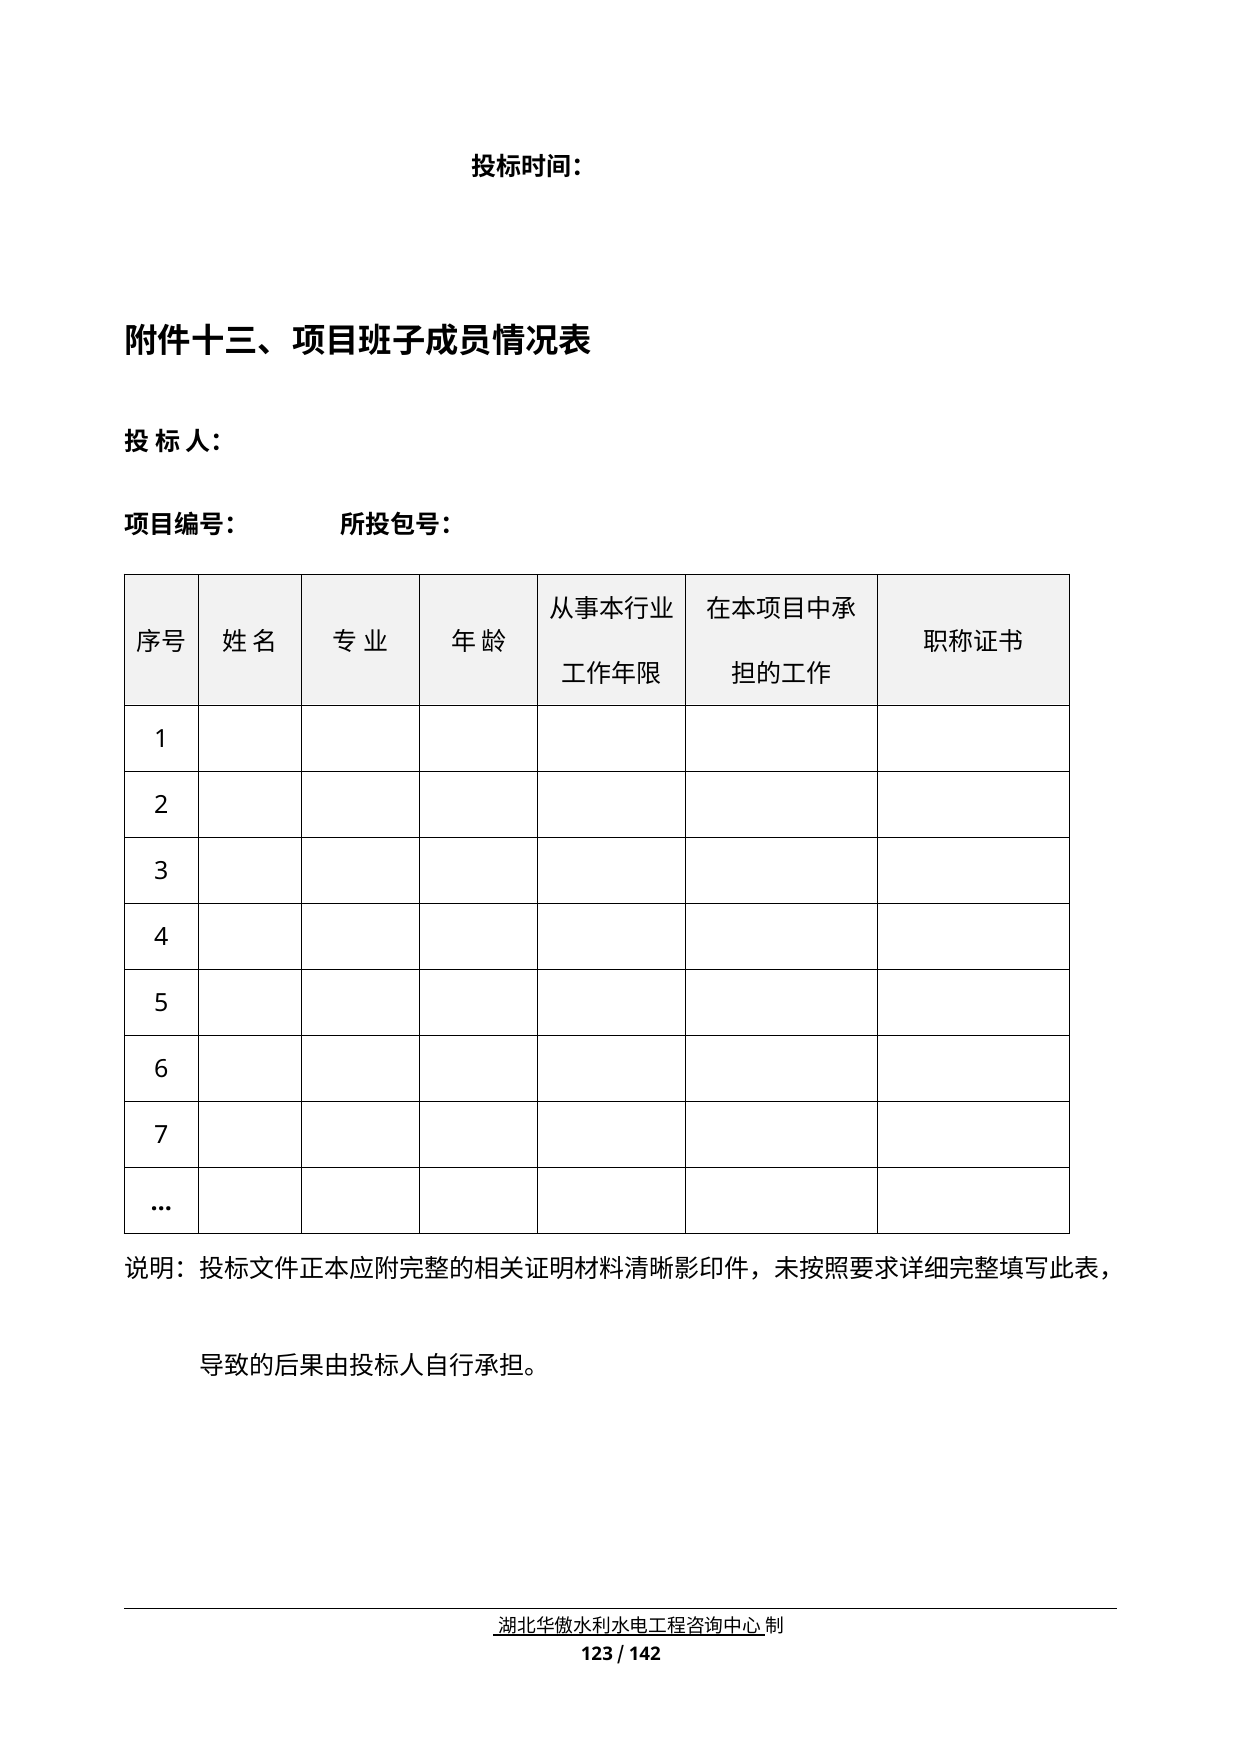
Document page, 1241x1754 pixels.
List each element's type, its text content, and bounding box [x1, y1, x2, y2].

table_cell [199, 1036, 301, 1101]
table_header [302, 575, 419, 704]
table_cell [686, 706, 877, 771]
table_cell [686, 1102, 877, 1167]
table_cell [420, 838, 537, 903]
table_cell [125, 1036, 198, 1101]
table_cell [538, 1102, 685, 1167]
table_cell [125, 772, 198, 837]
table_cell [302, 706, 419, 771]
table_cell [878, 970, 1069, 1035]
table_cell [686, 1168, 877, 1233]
text 说明：投标文件正本应附完整的相关证明材料清晰影印件，未按照要求详细完整填写此表，导致的后果由投标人自行承担。 [124, 1234, 1116, 1396]
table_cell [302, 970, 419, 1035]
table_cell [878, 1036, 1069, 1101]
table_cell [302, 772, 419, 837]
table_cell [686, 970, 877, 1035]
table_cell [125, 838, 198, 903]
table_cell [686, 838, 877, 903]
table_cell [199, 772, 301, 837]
subtitle 项目班子成员情况表 [124, 306, 1116, 371]
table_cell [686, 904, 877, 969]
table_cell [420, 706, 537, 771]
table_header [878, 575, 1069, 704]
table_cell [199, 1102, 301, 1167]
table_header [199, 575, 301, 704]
text 投标时间： [124, 132, 1116, 197]
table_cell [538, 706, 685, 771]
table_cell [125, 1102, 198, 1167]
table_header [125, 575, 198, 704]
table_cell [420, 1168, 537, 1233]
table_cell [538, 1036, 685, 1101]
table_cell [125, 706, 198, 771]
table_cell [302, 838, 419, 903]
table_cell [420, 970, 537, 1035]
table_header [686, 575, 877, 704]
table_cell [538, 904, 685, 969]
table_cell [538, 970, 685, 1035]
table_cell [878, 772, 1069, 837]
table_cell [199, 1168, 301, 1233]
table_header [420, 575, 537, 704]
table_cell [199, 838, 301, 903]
text 投 标 人： [124, 407, 1116, 472]
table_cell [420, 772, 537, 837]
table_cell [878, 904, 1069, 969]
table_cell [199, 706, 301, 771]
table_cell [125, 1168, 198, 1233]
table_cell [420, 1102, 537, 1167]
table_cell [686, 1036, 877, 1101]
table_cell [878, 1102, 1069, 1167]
text 项目编号： 所投包号： [124, 490, 1116, 555]
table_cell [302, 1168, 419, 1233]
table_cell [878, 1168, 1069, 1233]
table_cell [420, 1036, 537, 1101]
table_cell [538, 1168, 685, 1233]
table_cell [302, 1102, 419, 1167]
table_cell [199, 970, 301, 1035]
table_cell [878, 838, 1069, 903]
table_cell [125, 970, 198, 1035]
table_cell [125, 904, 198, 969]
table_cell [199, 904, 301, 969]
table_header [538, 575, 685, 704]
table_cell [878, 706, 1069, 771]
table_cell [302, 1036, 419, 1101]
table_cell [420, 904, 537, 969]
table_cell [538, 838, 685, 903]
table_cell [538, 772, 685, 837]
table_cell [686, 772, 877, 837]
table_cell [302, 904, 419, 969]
